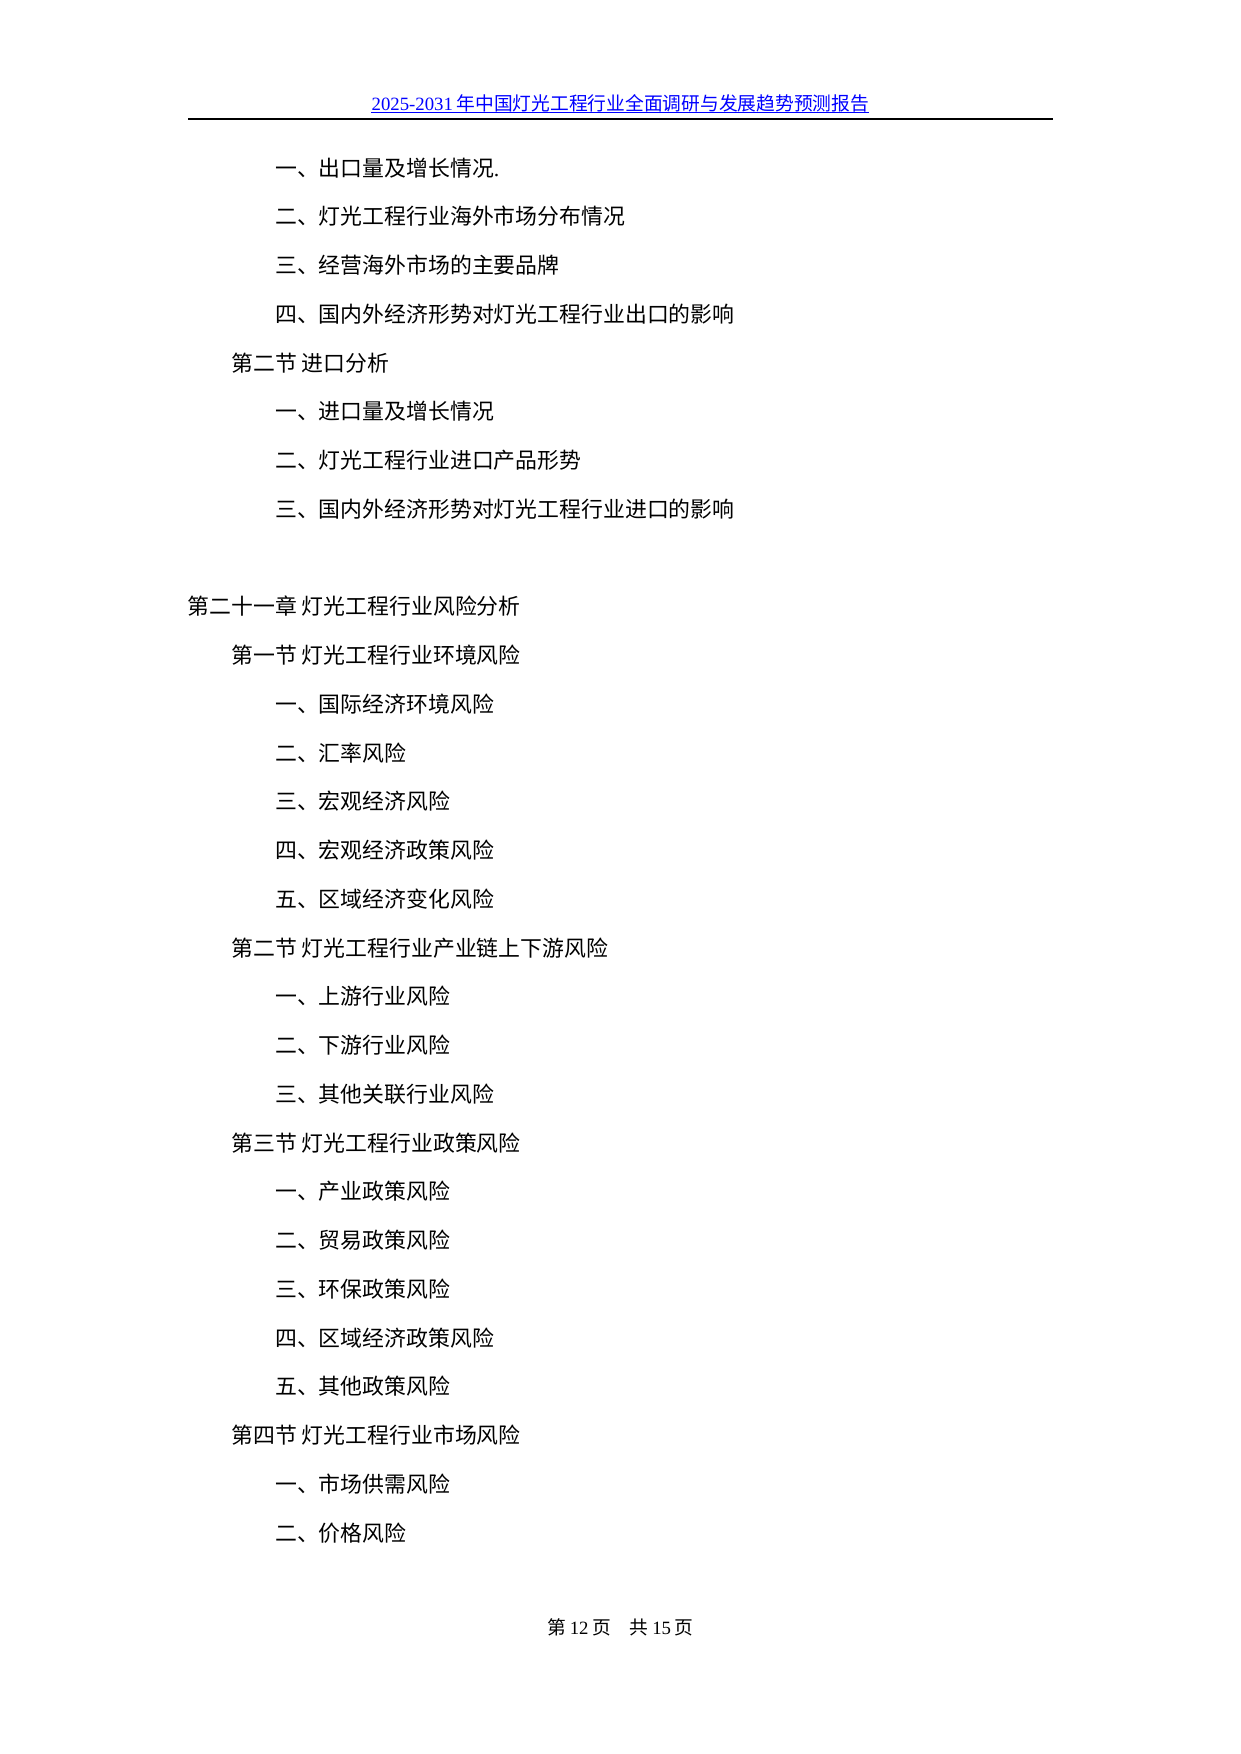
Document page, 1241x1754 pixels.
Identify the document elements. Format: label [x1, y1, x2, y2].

text [187, 150, 1053, 1548]
